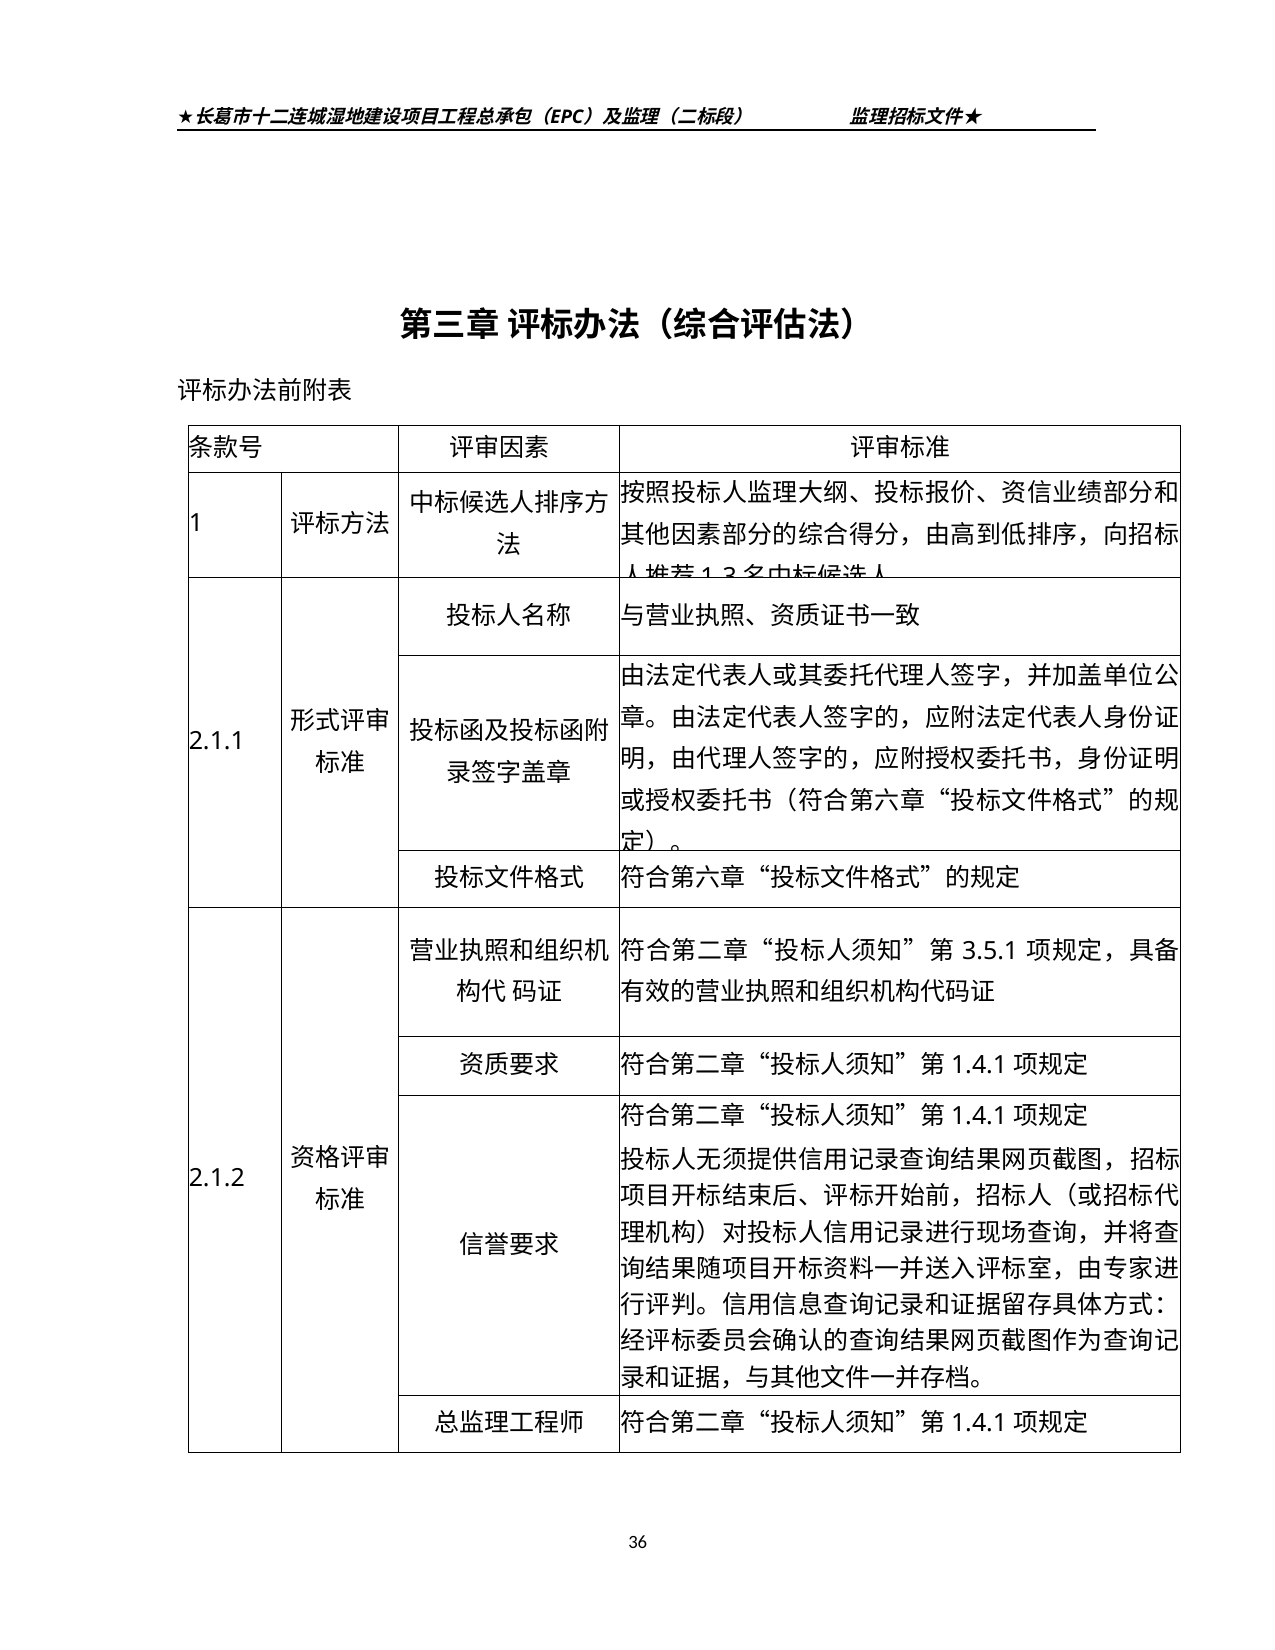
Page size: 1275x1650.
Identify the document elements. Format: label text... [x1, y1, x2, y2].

text 评标办法前附表 [177, 371, 1096, 407]
table_header 条款号 [189, 426, 398, 472]
table_cell 信誉要求 [399, 1096, 619, 1395]
table_cell 符合第六章“投标文件格式”的规定 [620, 851, 1180, 907]
table_cell 营业执照和组织机构代 码证 [399, 908, 619, 1036]
table_cell 资格评审 标准 [282, 908, 398, 1452]
table_cell 中标候选人排序方法 [399, 473, 619, 577]
table_cell 符合第二章“投标人须知”第 3.5.1 项规定，具备有效的营业执照和组织机构代码证 [620, 908, 1180, 1036]
table_cell 资质要求 [399, 1037, 619, 1095]
table_header 评审标准 [620, 426, 1180, 472]
table_cell 2.1.2 [189, 908, 281, 1452]
table_cell 由法定代表人或其委托代理人签字，并加盖单位公章。由法定代表人签字的，应附法定代表人身份证明，由代理人签字的，应附授权委托书，身份证明或授权委托书（符合第六章“投标文件格式”的规定）。 [620, 656, 1180, 850]
table_cell 评标方法 [282, 473, 398, 577]
table_cell 形式评审 标准 [282, 578, 398, 907]
table_cell 符合第二章“投标人须知”第 1.4.1 项规定 [620, 1396, 1180, 1452]
table_cell 总监理工程师 [399, 1396, 619, 1452]
table_cell 投标文件格式 [399, 851, 619, 907]
table_cell 按照投标人监理大纲、投标报价、资信业绩部分和其他因素部分的综合得分，由高到低排序，向招标人推荐1-3名中标候选人。 [620, 473, 1180, 577]
table_cell 投标函及投标函附录签字盖章 [399, 656, 619, 850]
table_cell 2.1.1 [189, 578, 281, 907]
table_cell 投标人名称 [399, 578, 619, 654]
text 第三章 评标办法（综合评估法） [177, 298, 1096, 346]
table_cell 与营业执照、资质证书一致 [620, 578, 1180, 654]
table_cell 符合第二章“投标人须知”第 1.4.1 项规定 投标人无须提供信用记录查询结果网页截图，招标项目开标结束后、评标开始前，招标人（或招标代理机构）对投标人信用记录进行现场查询，并将查询结果随项目开标资料一并送入评标室，由专家进行评判。信用信息查询记录和证据留存具体方式：经评标委员会确认的查询结果网页截图作为查询记录和证据，与其他文件一并存档。 [620, 1096, 1180, 1395]
table_cell 符合第二章“投标人须知”第 1.4.1 项规定 [620, 1037, 1180, 1095]
table_header 评审因素 [399, 426, 619, 472]
table_cell 1 [189, 473, 281, 577]
